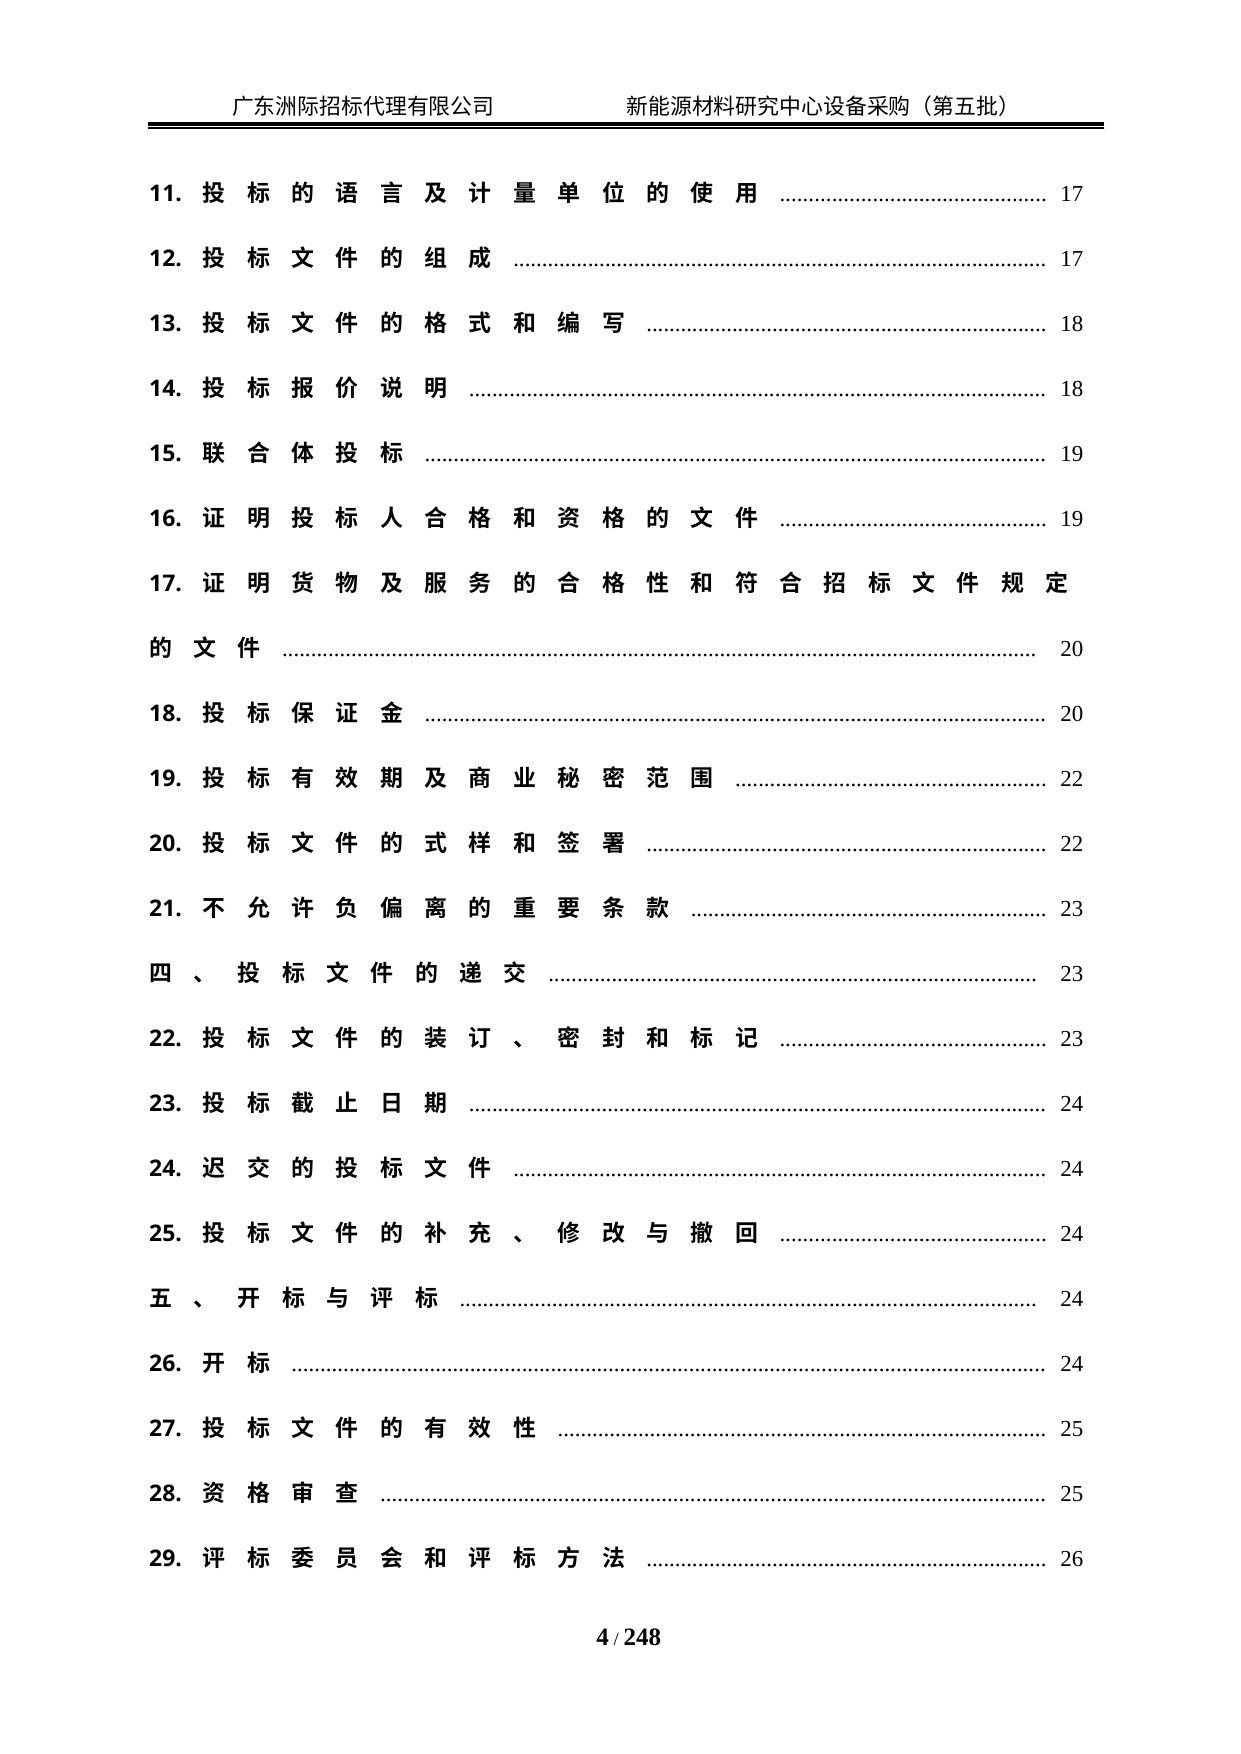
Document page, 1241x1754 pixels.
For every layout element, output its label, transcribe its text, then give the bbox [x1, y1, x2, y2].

text 26. 开标 24 [149, 1329, 1103, 1394]
text 27. 投标文件的有效性 25 [149, 1394, 1103, 1459]
text 23. 投标截止日期 24 [149, 1069, 1103, 1134]
text 29. 评标委员会和评标方法 26 [149, 1524, 1103, 1589]
text 13. 投标文件的格式和编写 18 [149, 289, 1103, 354]
text 四、投标文件的递交 23 [149, 939, 1103, 1004]
text 20. 投标文件的式样和签署 22 [149, 809, 1103, 874]
text 16. 证明投标人合格和资格的文件 19 [149, 484, 1103, 549]
text 15. 联合体投标 19 [149, 419, 1103, 484]
text 25. 投标文件的补充、修改与撤回 24 [149, 1199, 1103, 1264]
text 17. 证明货物及服务的合格性和符合招标文件规定的文件 20 [149, 549, 1103, 679]
text 五、开标与评标 24 [149, 1264, 1103, 1329]
text 14. 投标报价说明 18 [149, 354, 1103, 419]
text 18. 投标保证金 20 [149, 679, 1103, 744]
text 22. 投标文件的装订、密封和标记 23 [149, 1004, 1103, 1069]
text 21. 不允许负偏离的重要条款 23 [149, 874, 1103, 939]
text 11. 投标的语言及计量单位的使用 17 [149, 159, 1103, 224]
text 28. 资格审查 25 [149, 1459, 1103, 1524]
text 19. 投标有效期及商业秘密范围 22 [149, 744, 1103, 809]
text 12. 投标文件的组成 17 [149, 224, 1103, 289]
text 24. 迟交的投标文件 24 [149, 1134, 1103, 1199]
